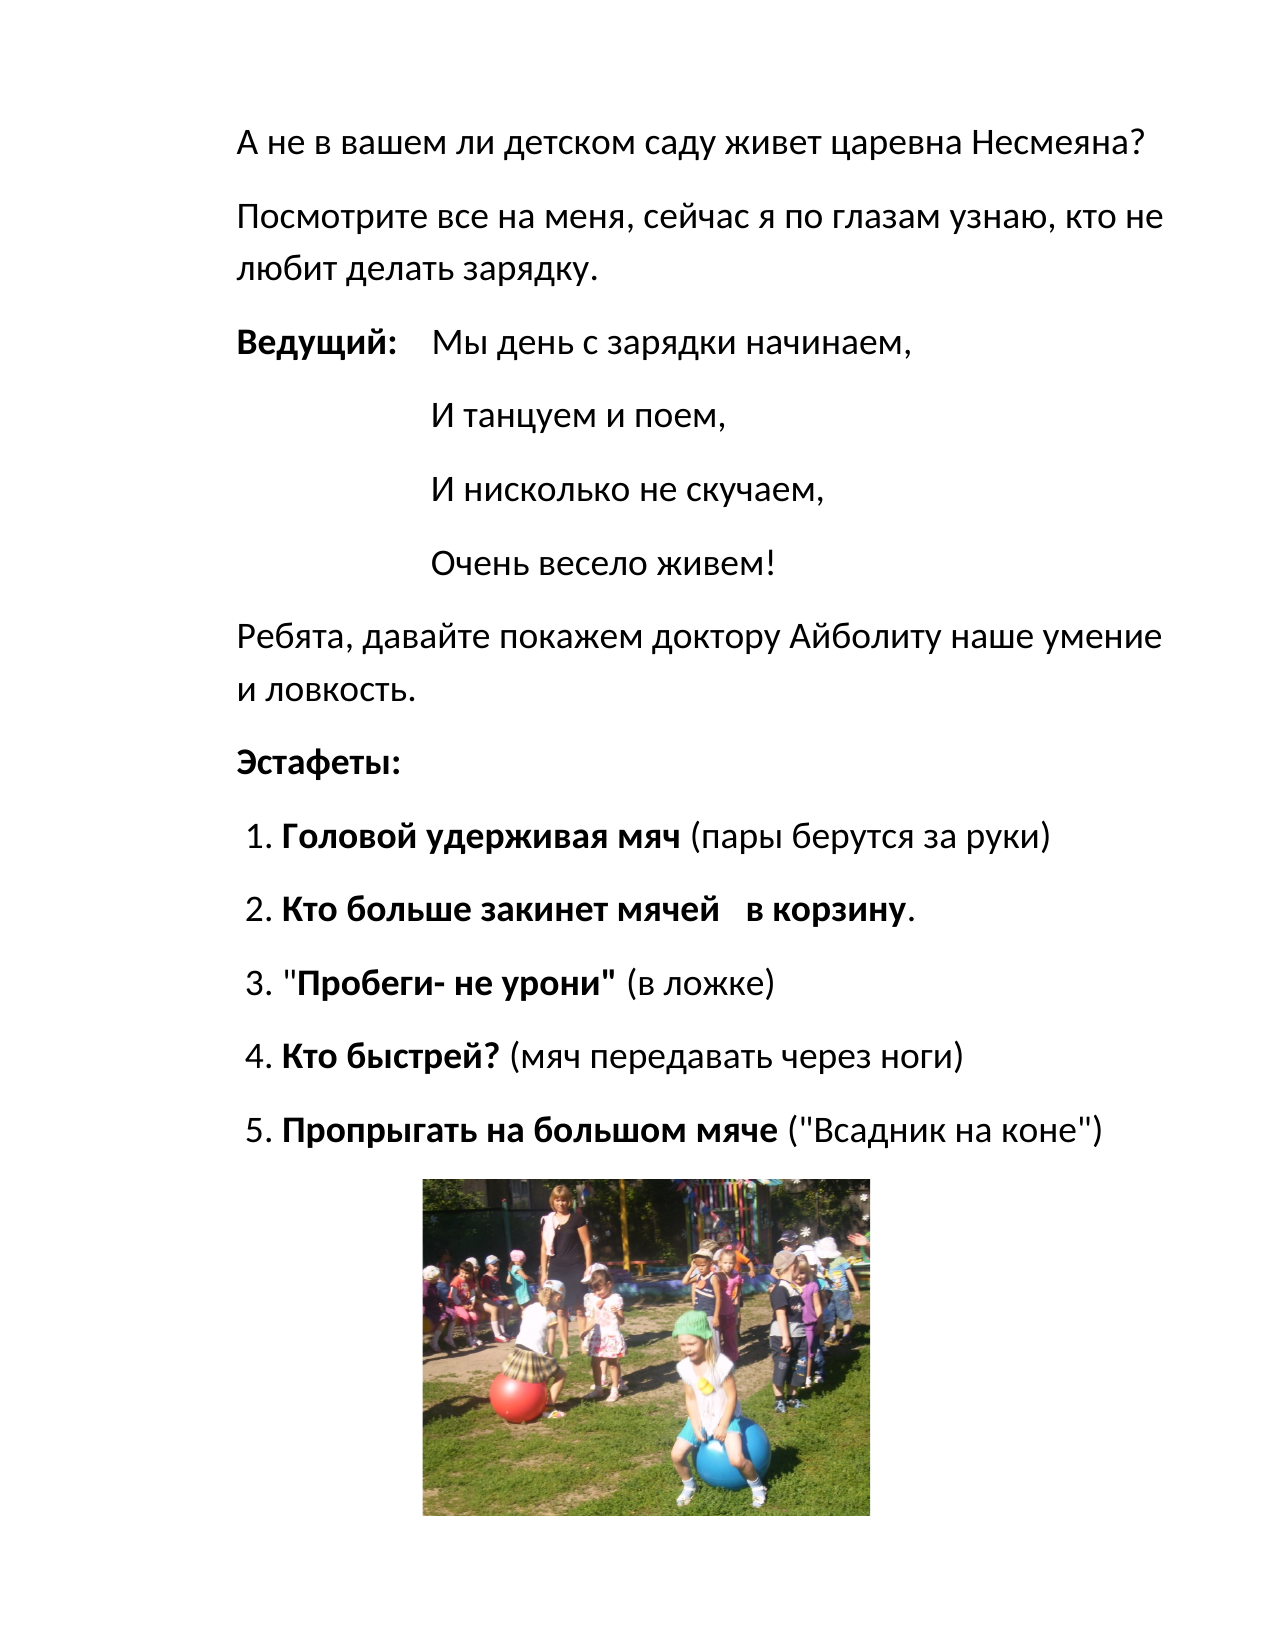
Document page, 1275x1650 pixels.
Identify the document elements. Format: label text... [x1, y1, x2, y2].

text И танцуем и поем, [236, 391, 1186, 437]
text Ребята, давайте покажем доктору Айболиту наше умение и ловкость. [236, 612, 1186, 711]
text А не в вашем ли детском саду живет царевна Несмеяна? [236, 118, 1186, 164]
text Ведущий: Мы день с зарядки начинаем, [236, 318, 1186, 364]
text 2. Кто больше закинет мячей в корзину. [236, 885, 1186, 931]
text 4. Кто быстрей? (мяч передавать через ноги) [236, 1032, 1186, 1078]
text 5. Пропрыгать на большом мяче ("Всадник на коне") [236, 1106, 1186, 1152]
text 1. Головой удерживая мяч (пары берутся за руки) [236, 812, 1186, 858]
text Очень весело живем! [236, 538, 1186, 584]
text Посмотрите все на меня, сейчас я по глазам узнаю, кто не любит делать зарядку. [236, 192, 1186, 290]
text Эстафеты: [236, 738, 1186, 784]
picture [422, 1179, 871, 1516]
text 3. "Пробеги- не урони" (в ложке) [236, 959, 1186, 1005]
text И нисколько не скучаем, [236, 465, 1186, 511]
